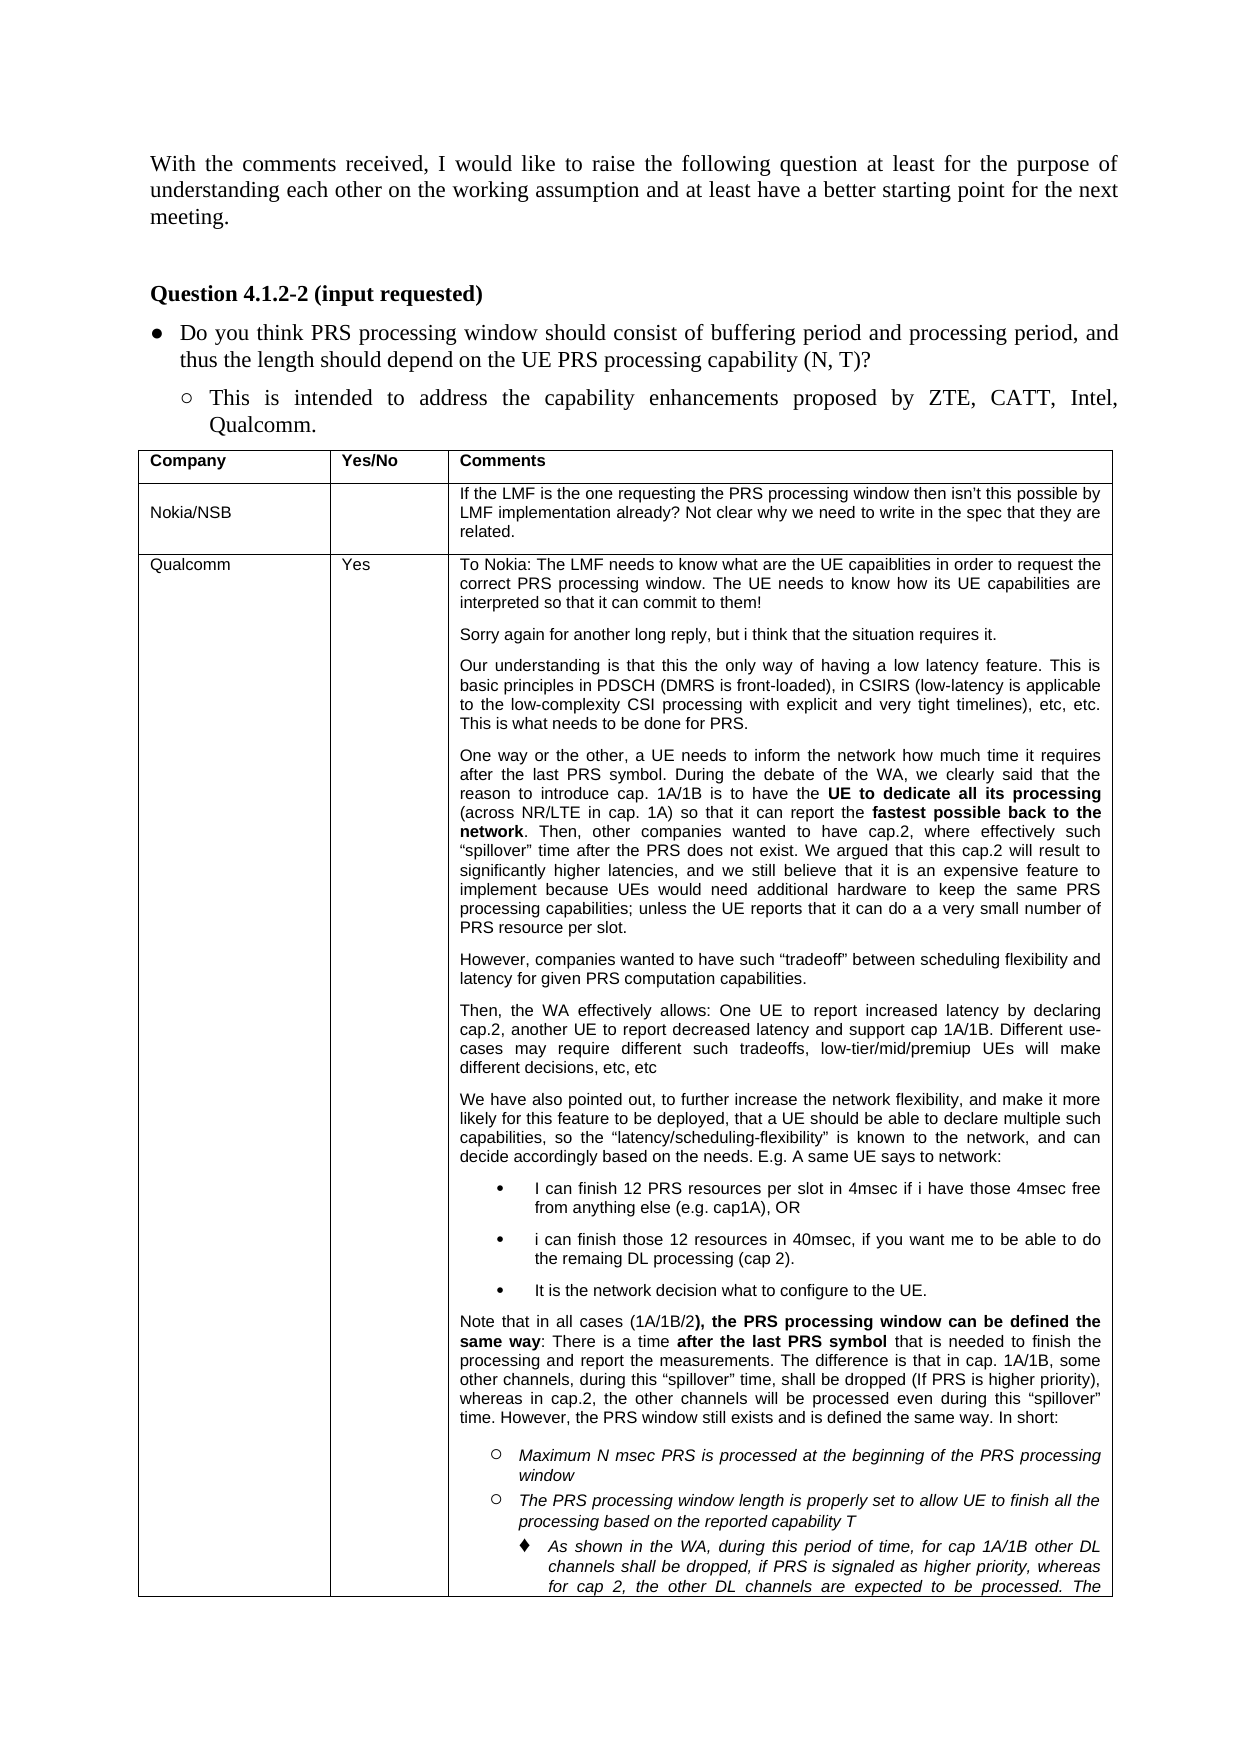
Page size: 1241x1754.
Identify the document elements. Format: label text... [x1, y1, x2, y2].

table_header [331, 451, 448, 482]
text With the comments received, I would like to raise the following question at least for the purpose of understanding each other on the working assumption and at least have a better starting point for the next meeting. [150, 150, 1120, 229]
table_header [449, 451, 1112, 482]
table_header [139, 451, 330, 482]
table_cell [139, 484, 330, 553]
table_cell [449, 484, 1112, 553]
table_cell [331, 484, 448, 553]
subtitle Question 4.1.2-2 (input requested) [150, 280, 1120, 307]
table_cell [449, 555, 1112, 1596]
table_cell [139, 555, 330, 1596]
list This is intended to address the capability enhancements proposed by ZTE, CATT, Intel, Qualcomm. [179, 384, 1120, 437]
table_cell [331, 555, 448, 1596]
text Do you think PRS processing window should consist of buffering period and processing period, and thus the length should depend on the UE PRS processing capability (N, T)? [150, 319, 1120, 372]
